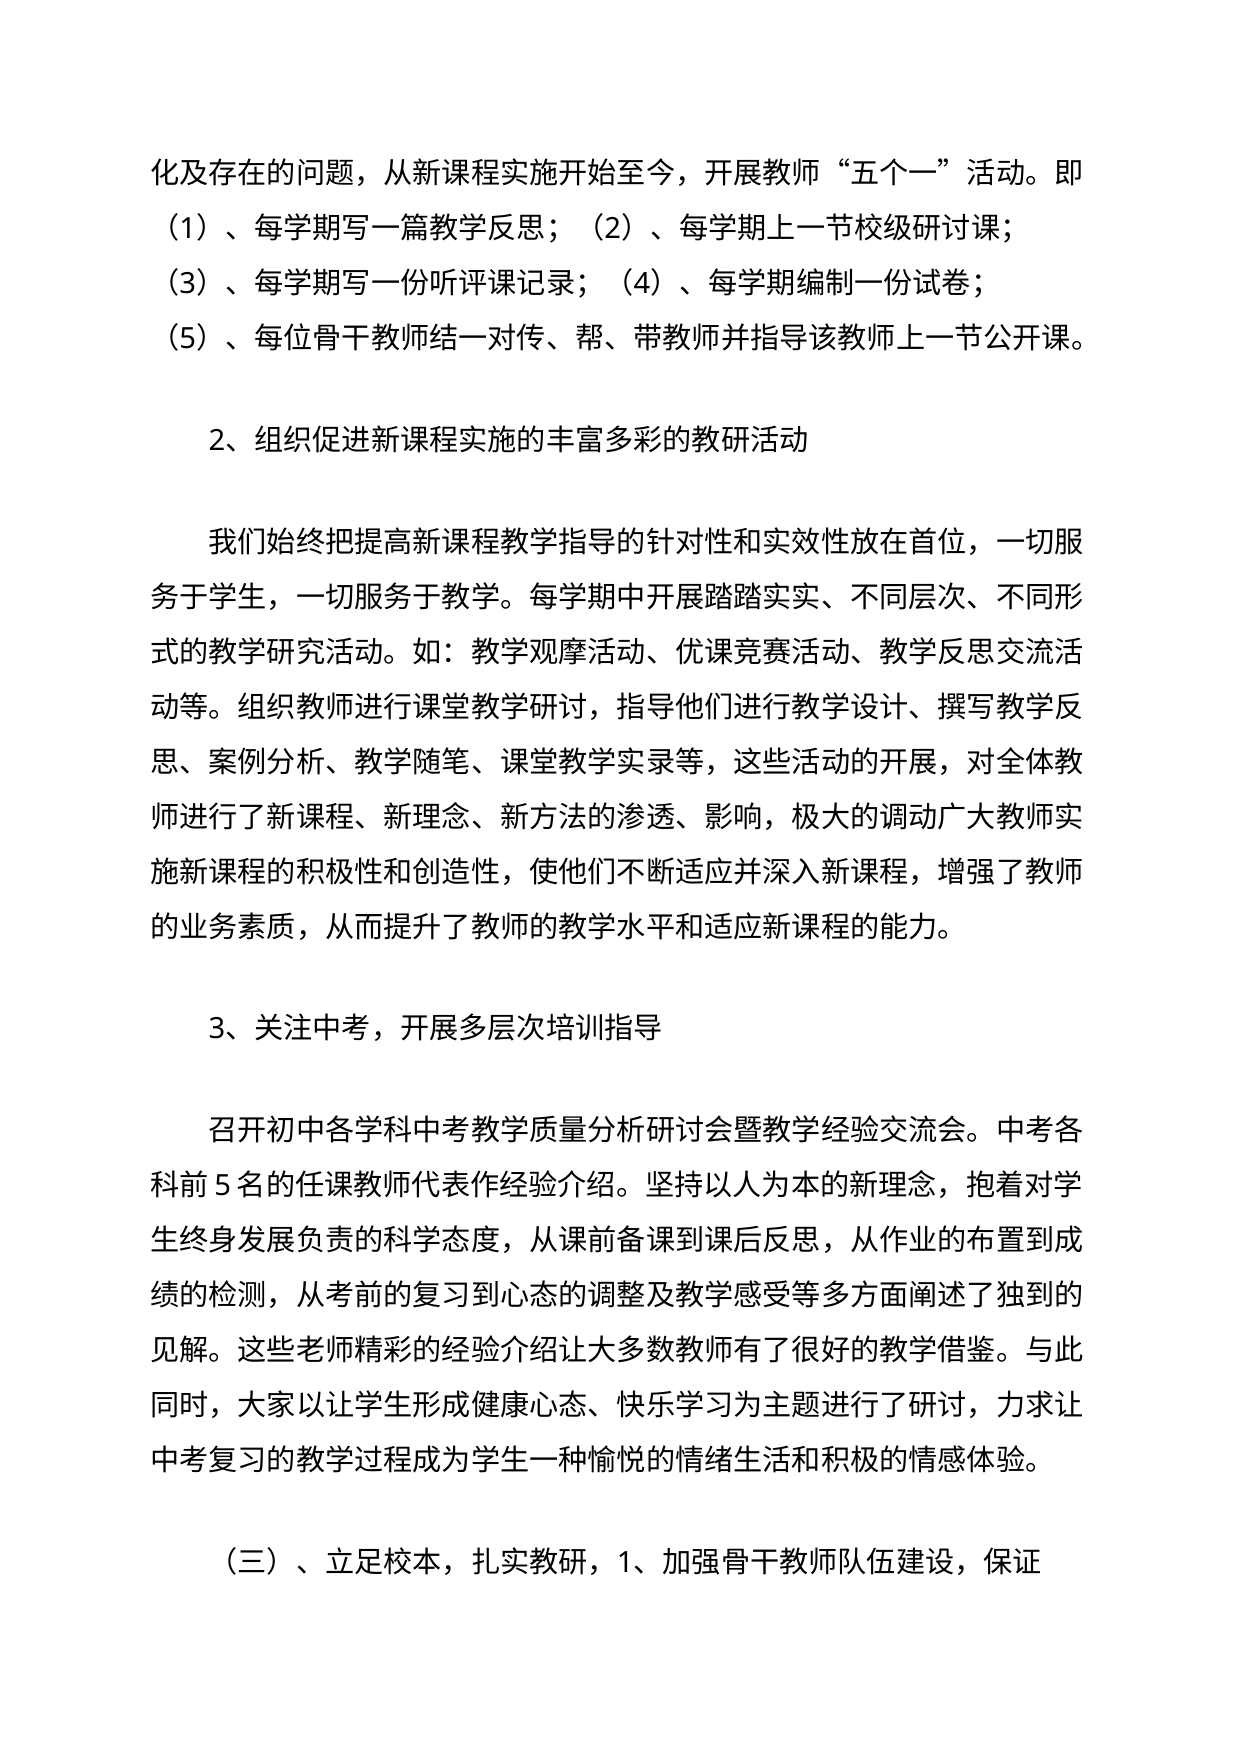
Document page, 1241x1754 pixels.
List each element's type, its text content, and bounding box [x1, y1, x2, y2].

text 召开初中各学科中考教学质量分析研讨会暨教学经验交流会。中考各科前5名的任课教师代表作经验介绍。坚持以人为本的新理念，抱着对学生终身发展负责的科学态度，从课前备课到课后反思，从作业的布置到成绩的检测，从考前的复习到心态的调整及教学感受等多方面阐述了独到的见解。这些老师精彩的经验介绍让大多数教师有了很好的教学借鉴。与此同时，大家以让学生形成健康心态、快乐学习为主题进行了研讨，力求让中考复习的教学过程成为学生一种愉悦的情绪生活和积极的情感体验。 [150, 1107, 1090, 1479]
text 我们始终把提高新课程教学指导的针对性和实效性放在首位，一切服务于学生，一切服务于教学。每学期中开展踏踏实实、不同层次、不同形式的教学研究活动。如：教学观摩活动、优课竞赛活动、教学反思交流活动等。组织教师进行课堂教学研讨，指导他们进行教学设计、撰写教学反思、案例分析、教学随笔、课堂教学实录等，这些活动的开展，对全体教师进行了新课程、新理念、新方法的渗透、影响，极大的调动广大教师实施新课程的积极性和创造性，使他们不断适应并深入新课程，增强了教师的业务素质，从而提升了教师的教学水平和适应新课程的能力。 [150, 519, 1090, 945]
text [150, 150, 1090, 357]
text 3、关注中考，开展多层次培训指导 [150, 1005, 1090, 1047]
text 2、组织促进新课程实施的丰富多彩的教研活动 [150, 417, 1090, 459]
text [150, 1538, 1090, 1581]
